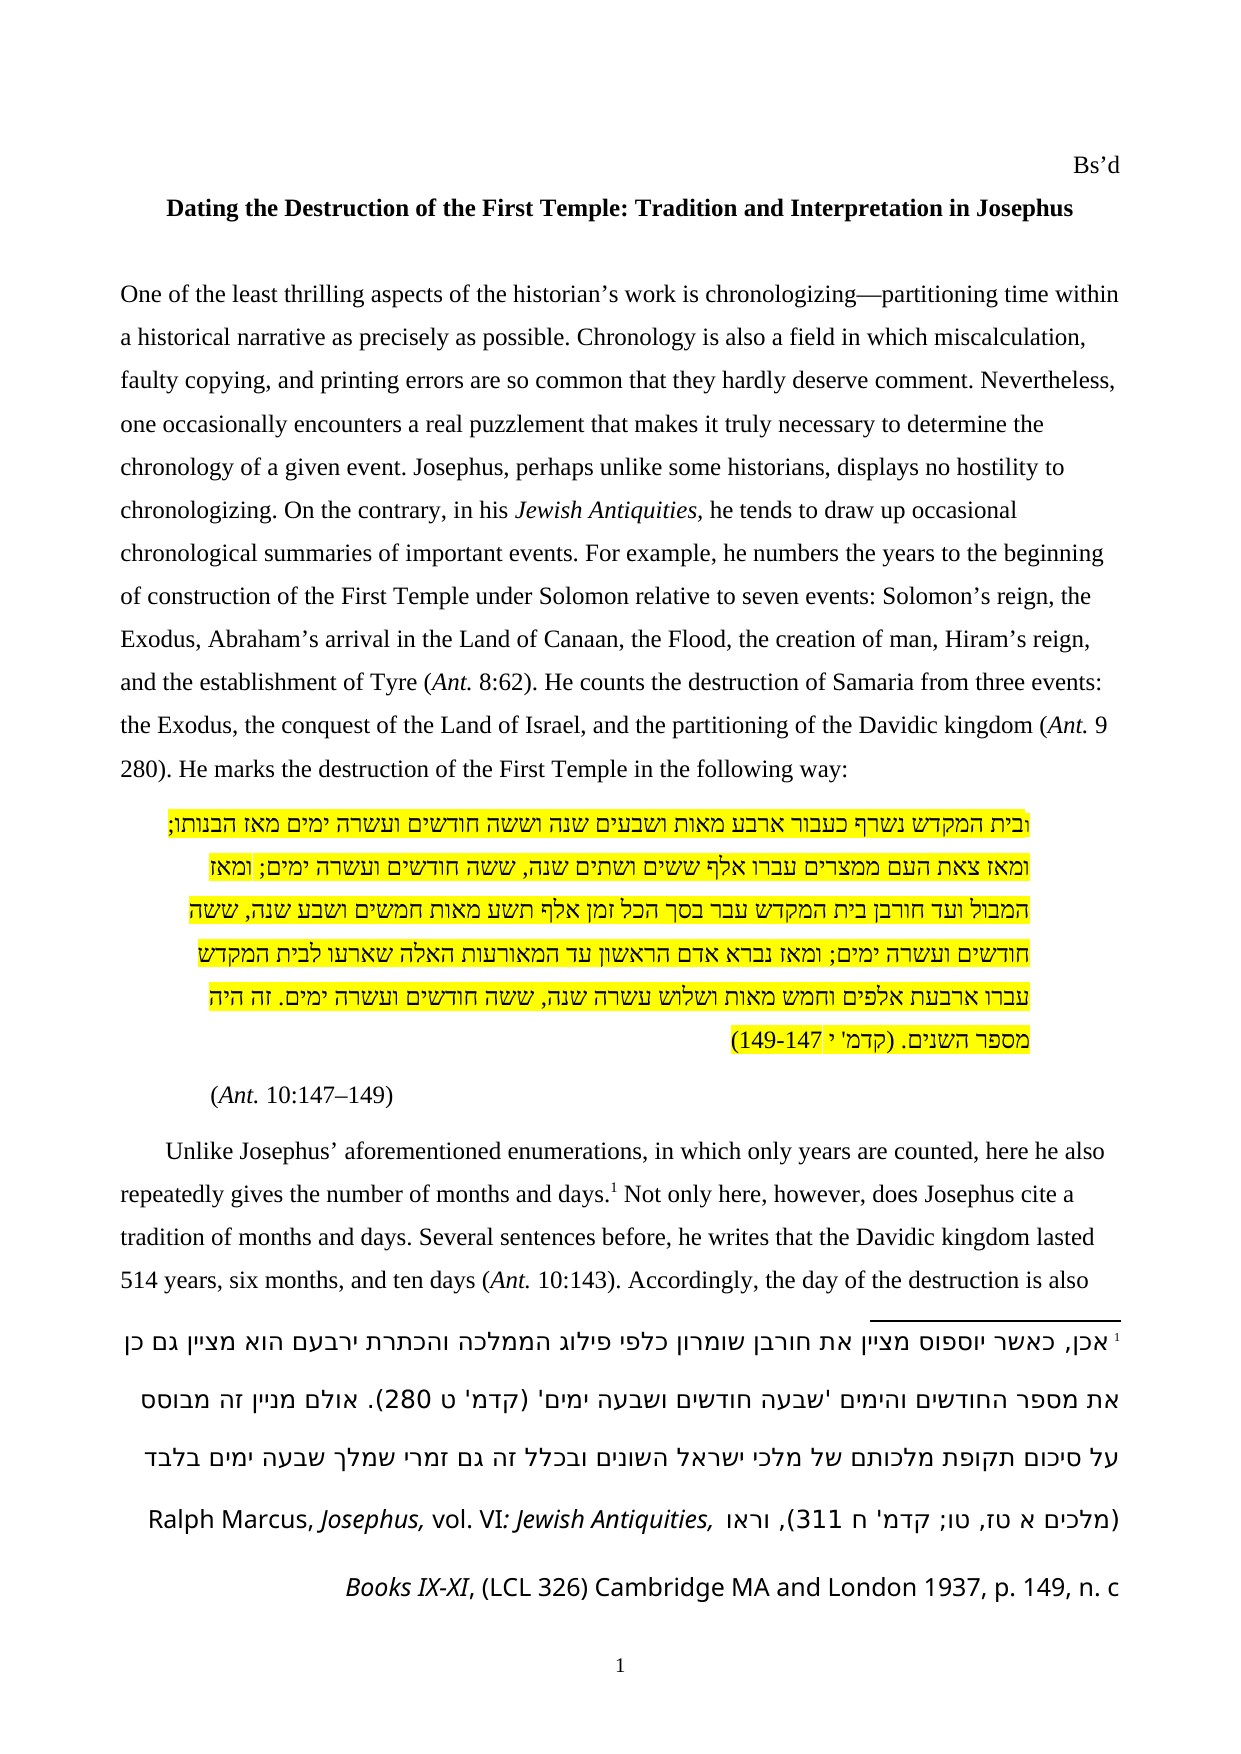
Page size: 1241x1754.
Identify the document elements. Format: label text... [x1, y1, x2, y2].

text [120, 1136, 1120, 1294]
text (Ant. 10:147–149) [210, 1081, 1075, 1109]
text Bs’d [120, 150, 1120, 179]
text One of the least thrilling aspects of the historian’s work is chronologizing—partitioning time within a historical narrative as precisely as possible. Chronology is also a field in which miscalculation, faulty copying, and printing errors are so common that they hardly deserve comment. Nevertheless, one occasionally encounters a real puzzlement that makes it truly necessary to determine the chronology of a given event. Josephus, perhaps unlike some historians, displays no hostility to chronologizing. On the contrary, in his Jewish Antiquities, he tends to draw up occasional chronological summaries of important events. For example, he numbers the years to the beginning of construction of the First Temple under Solomon relative to seven events: Solomon’s reign, the Exodus, Abraham’s arrival in the Land of Canaan, the Flood, the creation of man, Hiram’s reign, and the establishment of Tyre (Ant. 8:62). He counts the destruction of Samaria from three events: the Exodus, the conquest of the Land of Israel, and the partitioning of the Davidic kingdom (Ant. 9 280). He marks the destruction of the First Temple in the following way: [120, 279, 1120, 782]
text ובית המקדש נשרף כעבור ארבע מאות ושבעים שנה וששה חודשים ועשרה ימים מאז הבנותו; ומאז צאת העם ממצרים עברו אלף ששים ושתים שנה, ששה חודשים ועשרה ימים; ומאז המבול ועד חורבן בית המקדש עבר בסך הכל זמן אלף תשע מאות חמשים ושבע שנה, ששה חודשים ועשרה ימים; ומאז נברא אדם הראשון עד המאורעות האלה שארעו לבית המקדש עברו ארבעת אלפים וחמש מאות ושלוש עשרה שנה, ששה חודשים ועשרה ימים. זה היה מספר השנים. (קדמ' י 149-147) [165, 809, 1030, 1054]
text Dating the Destruction of the First Temple: Tradition and Interpretation in Josephus [120, 193, 1120, 222]
